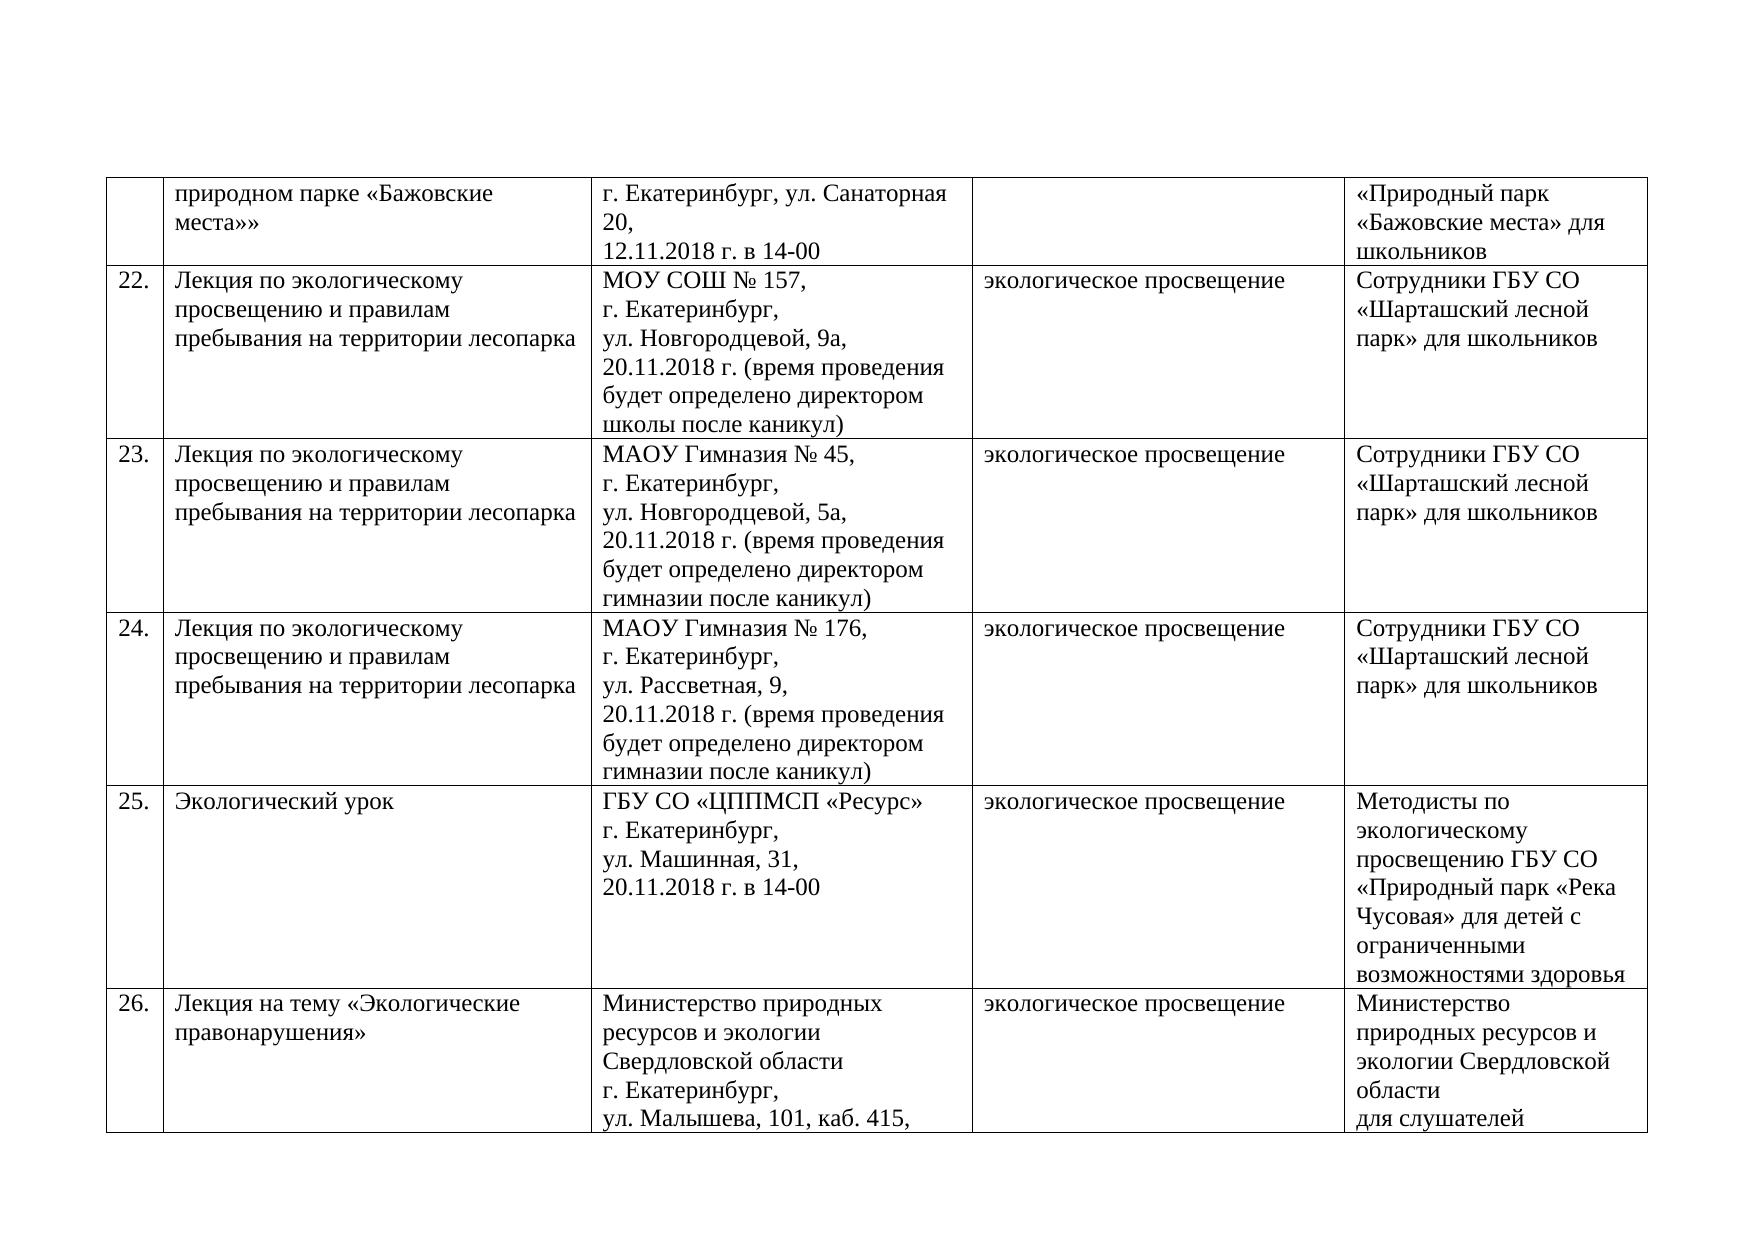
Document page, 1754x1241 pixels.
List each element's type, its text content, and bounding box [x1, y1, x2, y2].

table_cell [107, 613, 163, 785]
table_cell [592, 989, 972, 1132]
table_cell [1345, 178, 1647, 264]
table_cell [107, 989, 163, 1132]
table_cell Сотрудники ГБУ СО «Шарташский лесной парк» для школьников [1345, 613, 1647, 785]
table_cell Экологический урок [164, 786, 591, 987]
table_cell экологическое просвещение [973, 613, 1344, 785]
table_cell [164, 989, 591, 1132]
table_cell МОУ СОШ № 157, г. Екатеринбург, ул. Новгородцевой, 9а, 20.11.2018 г. (время проведения будет определено директором школы после каникул) [592, 266, 972, 438]
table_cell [973, 989, 1344, 1132]
table_cell экологическое просвещение [973, 266, 1344, 438]
table_cell экологическое просвещение [973, 439, 1344, 612]
table_cell Сотрудники ГБУ СО «Шарташский лесной парк» для школьников [1345, 266, 1647, 438]
table_cell Сотрудники ГБУ СО «Шарташский лесной парк» для школьников [1345, 439, 1647, 612]
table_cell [164, 178, 591, 264]
table_cell экологическое просвещение [973, 786, 1344, 987]
table_cell ГБУ СО «ЦППМСП «Ресурс» г. Екатеринбург, ул. Машинная, 31, 20.11.2018 г. в 14-00 [592, 786, 972, 987]
table_cell Методисты по экологическому просвещению ГБУ СО «Природный парк «Река Чусовая» для детей с ограниченными возможностями здоровья [1345, 786, 1647, 987]
table_cell Лекция по экологическому просвещению и правилам пребывания на территории лесопарка [164, 439, 591, 612]
table_cell МАОУ Гимназия № 45, г. Екатеринбург, ул. Новгородцевой, 5а, 20.11.2018 г. (время проведения будет определено директором гимназии после каникул) [592, 439, 972, 612]
table_cell [107, 439, 163, 612]
table_cell [107, 178, 163, 264]
table_cell [107, 786, 163, 987]
table_cell Лекция по экологическому просвещению и правилам пребывания на территории лесопарка [164, 266, 591, 438]
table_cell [973, 178, 1344, 264]
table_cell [592, 178, 972, 264]
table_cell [1345, 989, 1647, 1132]
table_cell МАОУ Гимназия № 176, г. Екатеринбург, ул. Рассветная, 9, 20.11.2018 г. (время проведения будет определено директором гимназии после каникул) [592, 613, 972, 785]
table_cell Лекция по экологическому просвещению и правилам пребывания на территории лесопарка [164, 613, 591, 785]
table_cell [107, 266, 163, 438]
